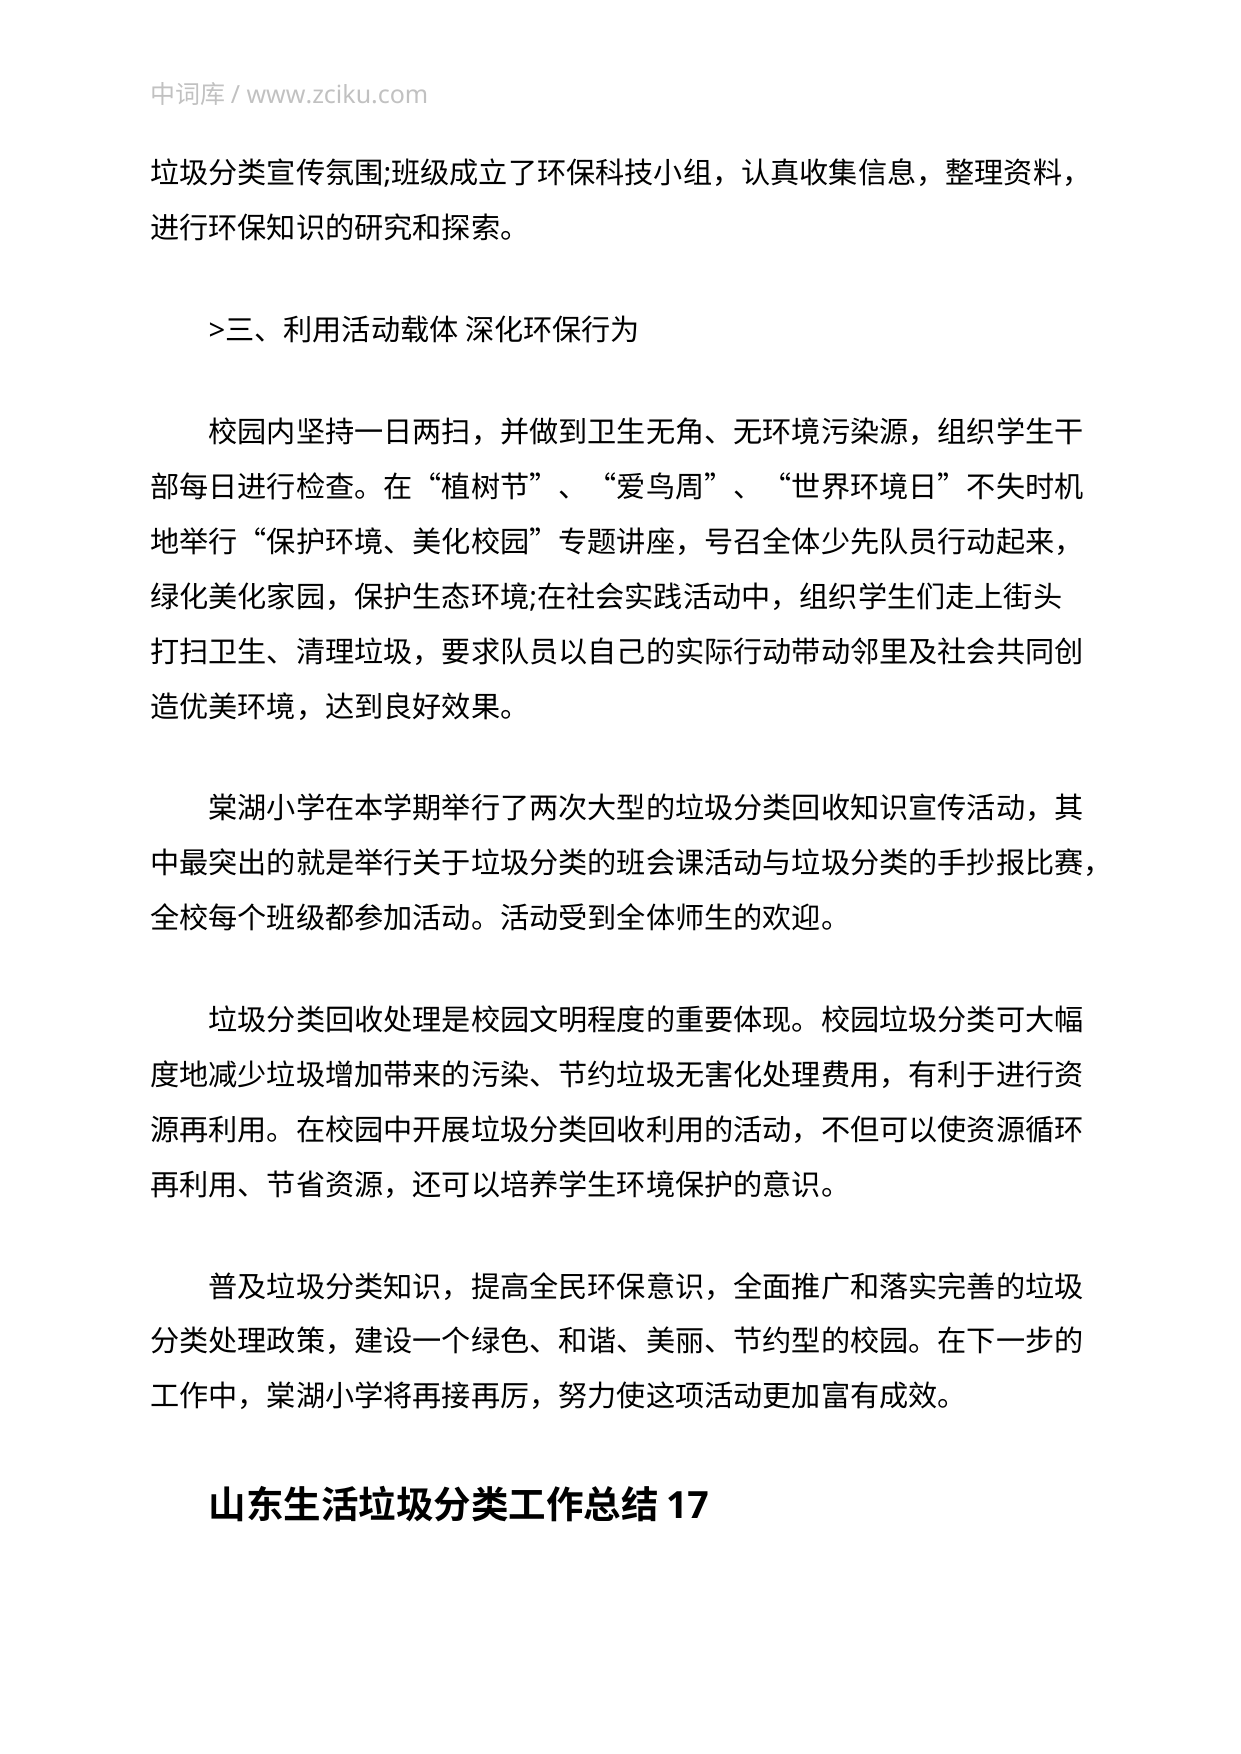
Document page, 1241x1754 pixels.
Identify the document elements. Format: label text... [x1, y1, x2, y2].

text 普及垃圾分类知识，提高全民环保意识，全面推广和落实完善的垃圾分类处理政策，建设一个绿色、和谐、美丽、节约型的校园。在下一步的工作中，棠湖小学将再接再厉，努力使这项活动更加富有成效。 [150, 1263, 1090, 1415]
text >三、利用活动载体 深化环保行为 [150, 307, 1090, 349]
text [150, 150, 1090, 247]
text 山东生活垃圾分类工作总结17 [150, 1475, 1090, 1529]
text 垃圾分类回收处理是校园文明程度的重要体现。校园垃圾分类可大幅度地减少垃圾增加带来的污染、节约垃圾无害化处理费用，有利于进行资源再利用。在校园中开展垃圾分类回收利用的活动，不但可以使资源循环再利用、节省资源，还可以培养学生环境保护的意识。 [150, 997, 1090, 1204]
text 校园内坚持一日两扫，并做到卫生无角、无环境污染源，组织学生干部每日进行检查。在“植树节”、“爱鸟周”、“世界环境日”不失时机地举行“保护环境、美化校园”专题讲座，号召全体少先队员行动起来，绿化美化家园，保护生态环境;在社会实践活动中，组织学生们走上街头打扫卫生、清理垃圾，要求队员以自己的实际行动带动邻里及社会共同创造优美环境，达到良好效果。 [150, 409, 1090, 726]
text 棠湖小学在本学期举行了两次大型的垃圾分类回收知识宣传活动，其中最突出的就是举行关于垃圾分类的班会课活动与垃圾分类的手抄报比赛，全校每个班级都参加活动。活动受到全体师生的欢迎。 [150, 785, 1090, 937]
